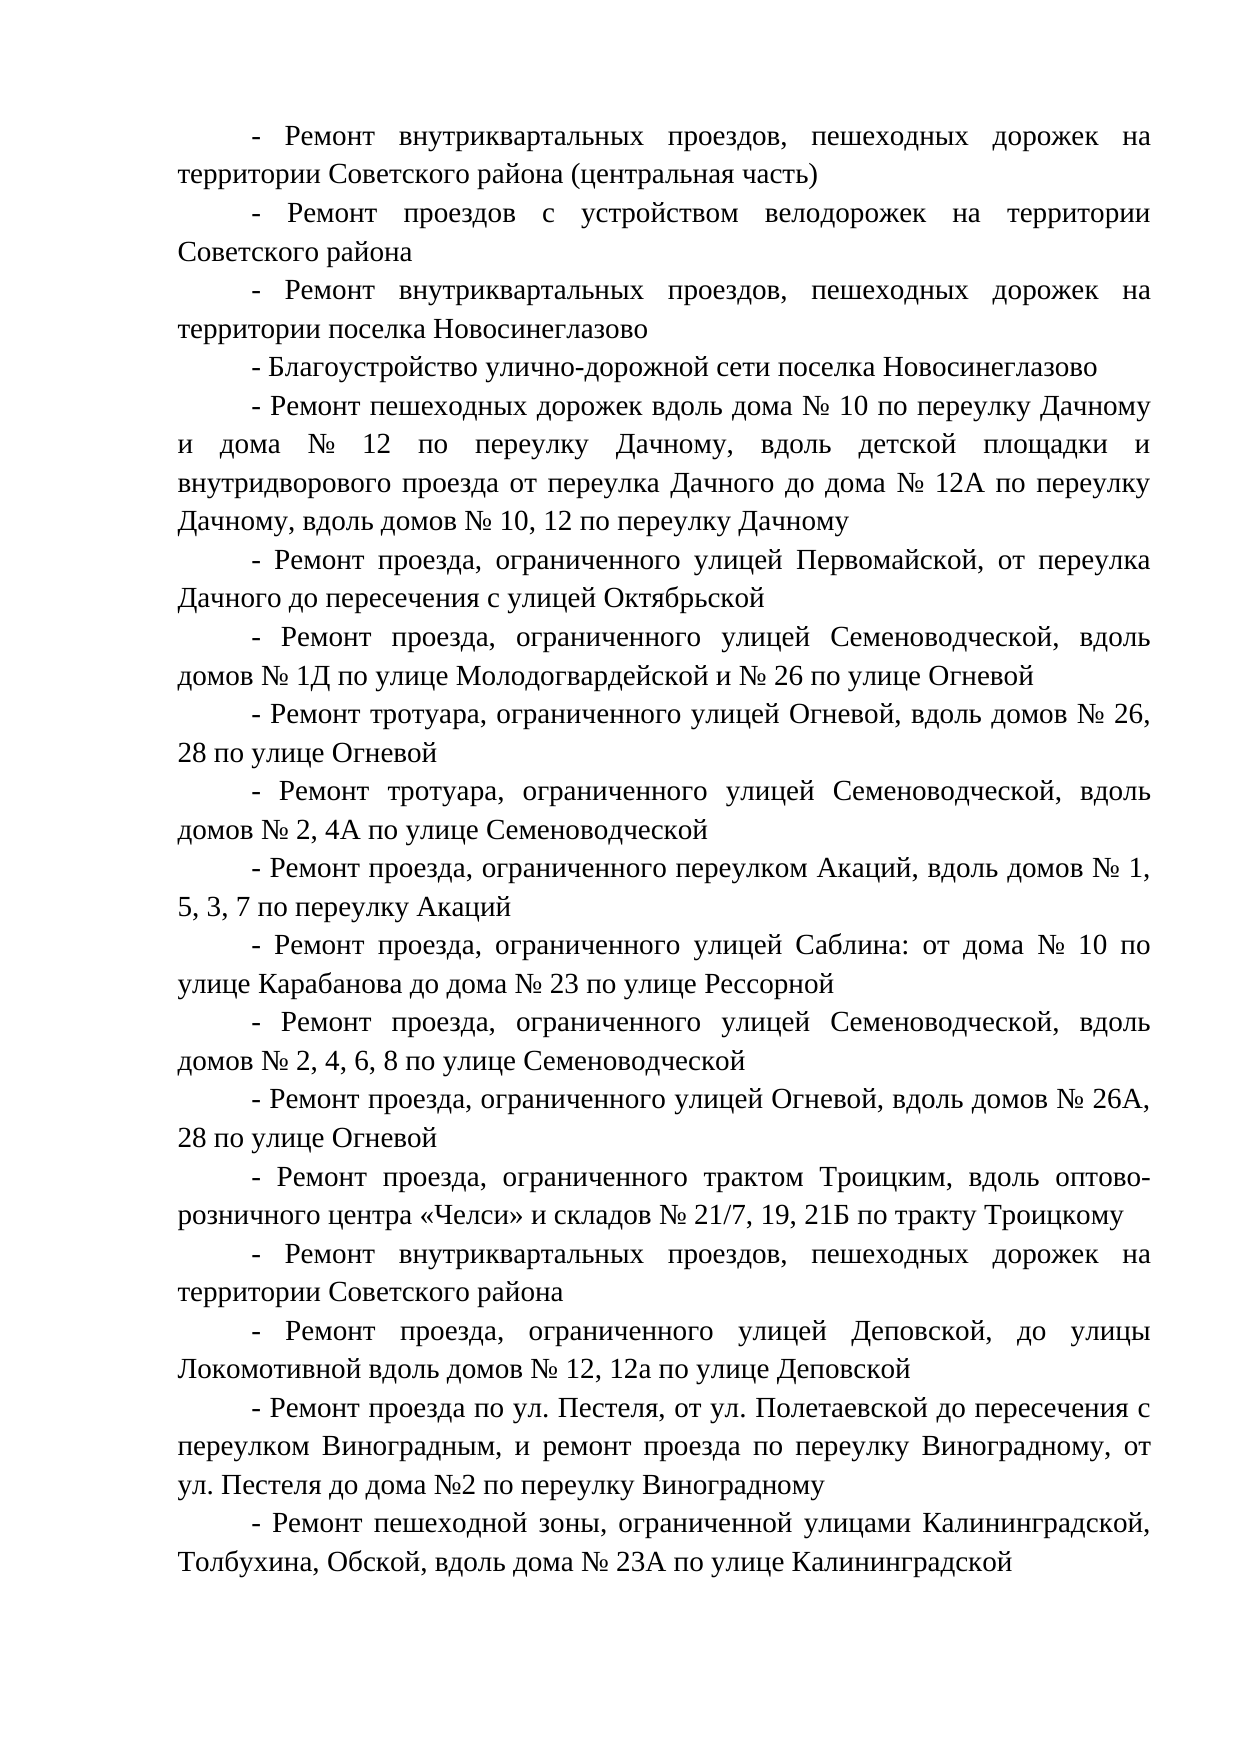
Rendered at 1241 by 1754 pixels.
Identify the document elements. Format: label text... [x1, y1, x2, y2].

text - Ремонт проезда, ограниченного улицей Огневой, вдоль домов № 26А, 28 по улице Огневой [177, 1082, 1152, 1154]
text - Ремонт проезда, ограниченного улицей Деповской, до улицы Локомотивной вдоль домов № 12, 12а по улице Деповской [177, 1313, 1152, 1385]
text - Ремонт проезда, ограниченного улицей Семеноводческой, вдоль домов № 2, 4, 6, 8 по улице Семеноводческой [177, 1004, 1152, 1077]
text - Ремонт проезда, ограниченного улицей Саблина: от дома № 10 по улице Карабанова до дома № 23 по улице Рессорной [177, 927, 1152, 999]
text - Ремонт проезда, ограниченного переулком Акаций, вдоль домов № 1, 5, 3, 7 по переулку Акаций [177, 850, 1152, 922]
text - Ремонт внутриквартальных проездов, пешеходных дорожек на территории поселка Новосинеглазово [177, 272, 1152, 344]
text - Ремонт проезда по ул. Пестеля, от ул. Полетаевской до пересечения с переулком Виноградным, и ремонт проезда по переулку Виноградному, от ул. Пестеля до дома №2 по переулку Виноградному [177, 1390, 1152, 1501]
text - Ремонт проезда, ограниченного улицей Первомайской, от переулка Дачного до пересечения с улицей Октябрьской [177, 542, 1152, 614]
text - Ремонт проезда, ограниченного улицей Семеноводческой, вдоль домов № 1Д по улице Молодогвардейской и № 26 по улице Огневой [177, 619, 1152, 691]
text - Ремонт внутриквартальных проездов, пешеходных дорожек на территории Советского района [177, 1236, 1152, 1308]
text - Ремонт внутриквартальных проездов, пешеходных дорожек на территории Советского района (центральная часть) [177, 118, 1152, 190]
text - Ремонт пешеходной зоны, ограниченной улицами Калининградской, Толбухина, Обской, вдоль дома № 23А по улице Калининградской [177, 1506, 1152, 1578]
text - Ремонт пешеходных дорожек вдоль дома № 10 по переулку Дачному и дома № 12 по переулку Дачному, вдоль детской площадки и внутридворового проезда от переулка Дачного до дома № 12А по переулку Дачному, вдоль домов № 10, 12 по переулку Дачному [177, 388, 1152, 537]
text - Ремонт проезда, ограниченного трактом Троицким, вдоль оптово-розничного центра «Челси» и складов № 21/7, 19, 21Б по тракту Троицкому [177, 1159, 1152, 1231]
text - Ремонт проездов с устройством велодорожек на территории Советского района [177, 195, 1152, 267]
text - Благоустройство улично-дорожной сети поселка Новосинеглазово [177, 349, 1152, 383]
text - Ремонт тротуара, ограниченного улицей Огневой, вдоль домов № 26, 28 по улице Огневой [177, 696, 1152, 768]
text - Ремонт тротуара, ограниченного улицей Семеноводческой, вдоль домов № 2, 4А по улице Семеноводческой [177, 773, 1152, 845]
